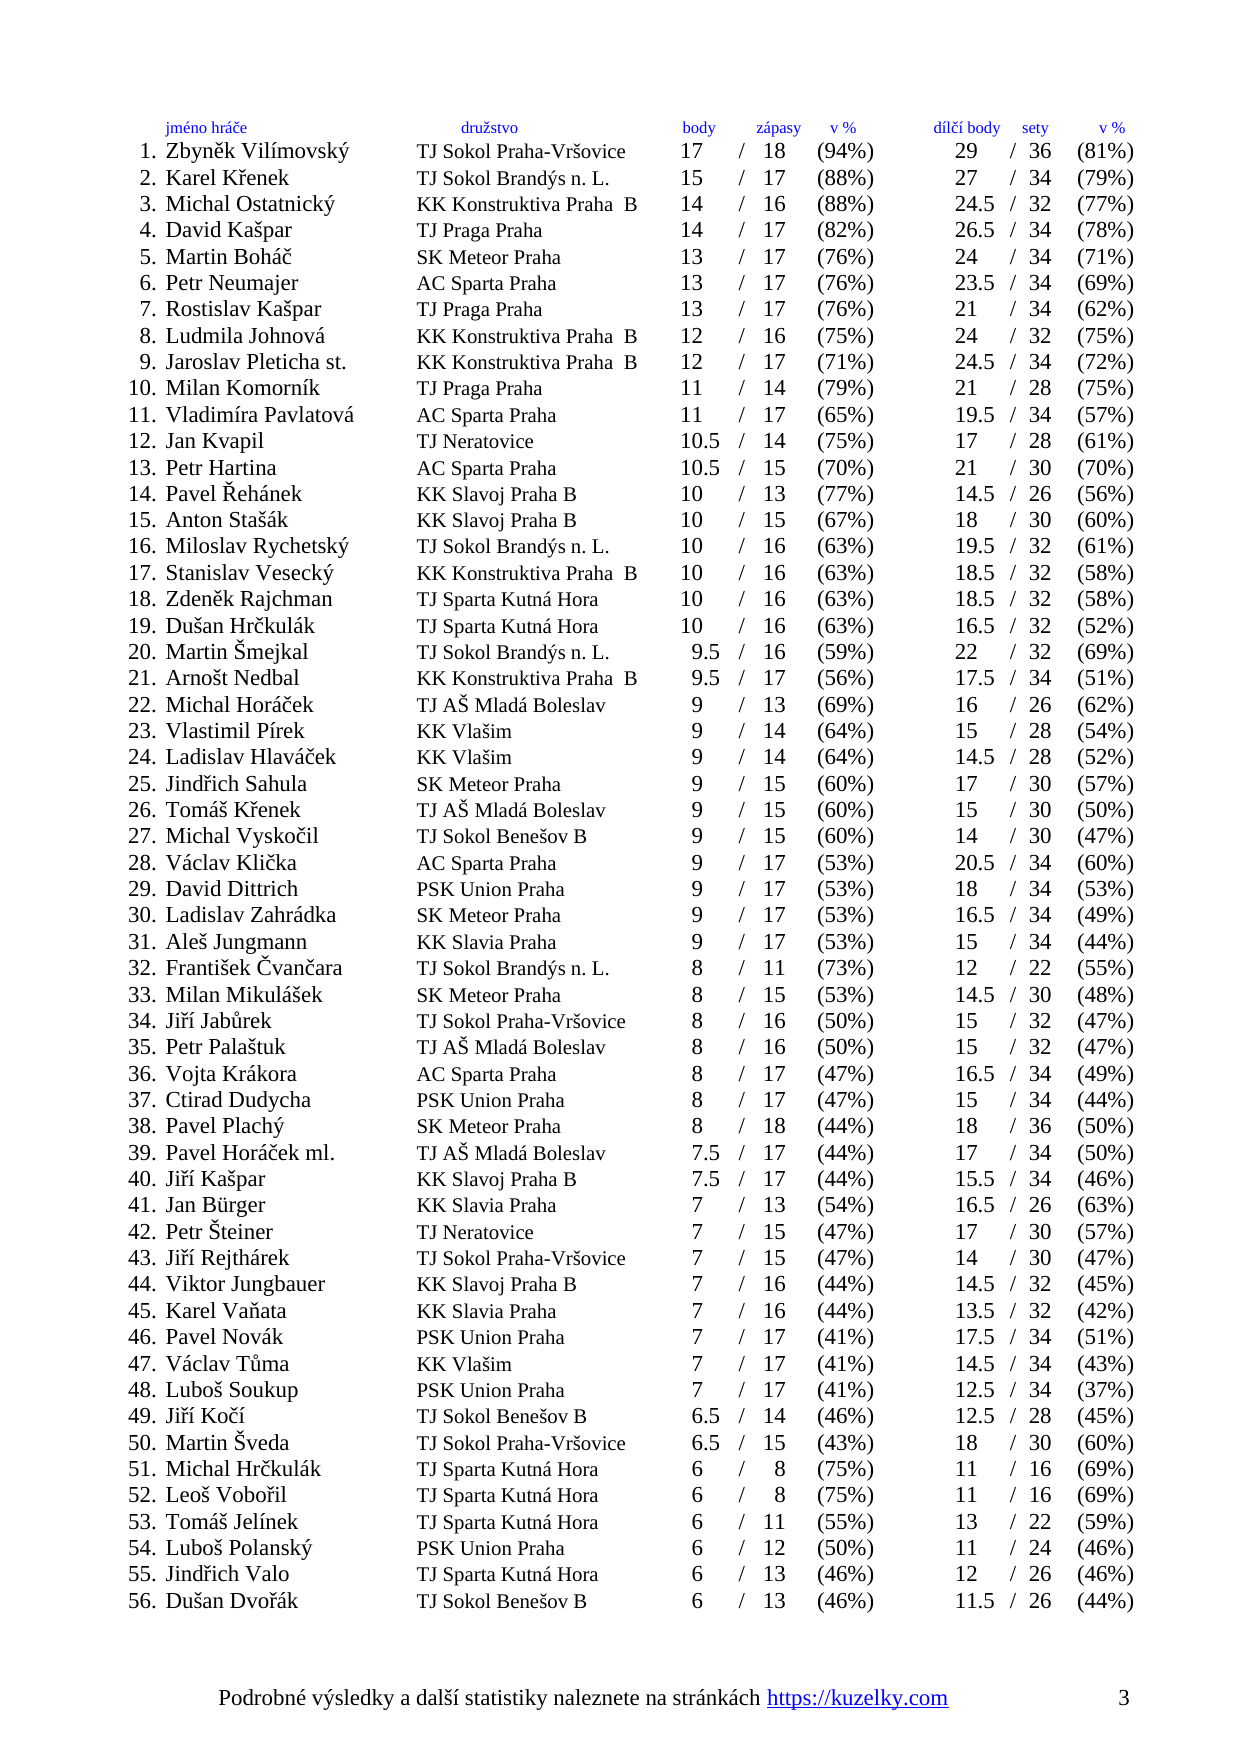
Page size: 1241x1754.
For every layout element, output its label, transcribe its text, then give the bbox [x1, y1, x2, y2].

text 23. Vlastimil Pírek KK Vlašim 9 / 14 (64%) 15 / 28 (54%) [106, 717, 1134, 743]
text 19. Dušan Hrčkulák TJ Sparta Kutná Hora 10 / 16 (63%) 16.5 / 32 (52%) [106, 612, 1134, 638]
text 51. Michal Hrčkulák TJ Sparta Kutná Hora 6 / 8 (75%) 11 / 16 (69%) [106, 1455, 1134, 1481]
text 33. Milan Mikulášek SK Meteor Praha 8 / 15 (53%) 14.5 / 30 (48%) [106, 981, 1134, 1007]
text 17. Stanislav Vesecký KK Konstruktiva Praha B 10 / 16 (63%) 18.5 / 32 (58%) [106, 559, 1134, 585]
text 21. Arnošt Nedbal KK Konstruktiva Praha B 9.5 / 17 (56%) 17.5 / 34 (51%) [106, 664, 1134, 691]
text 43. Jiří Rejthárek TJ Sokol Praha-Vršovice 7 / 15 (47%) 14 / 30 (47%) [106, 1244, 1134, 1271]
text 42. Petr Šteiner TJ Neratovice 7 / 15 (47%) 17 / 30 (57%) [106, 1218, 1134, 1244]
text 10. Milan Komorník TJ Praga Praha 11 / 14 (79%) 21 / 28 (75%) [106, 374, 1134, 401]
text 40. Jiří Kašpar KK Slavoj Praha B 7.5 / 17 (44%) 15.5 / 34 (46%) [106, 1165, 1134, 1191]
text 48. Luboš Soukup PSK Union Praha 7 / 17 (41%) 12.5 / 34 (37%) [106, 1376, 1134, 1402]
text 53. Tomáš Jelínek TJ Sparta Kutná Hora 6 / 11 (55%) 13 / 22 (59%) [106, 1508, 1134, 1534]
text 56. Dušan Dvořák TJ Sokol Benešov B 6 / 13 (46%) 11.5 / 26 (44%) [106, 1587, 1134, 1613]
text 7. Rostislav Kašpar TJ Praga Praha 13 / 17 (76%) 21 / 34 (62%) [106, 295, 1134, 322]
text 41. Jan Bürger KK Slavia Praha 7 / 13 (54%) 16.5 / 26 (63%) [106, 1191, 1134, 1218]
text 38. Pavel Plachý SK Meteor Praha 8 / 18 (44%) 18 / 36 (50%) [106, 1112, 1134, 1139]
text 13. Petr Hartina AC Sparta Praha 10.5 / 15 (70%) 21 / 30 (70%) [106, 453, 1134, 480]
text 8. Ludmila Johnová KK Konstruktiva Praha B 12 / 16 (75%) 24 / 32 (75%) [106, 322, 1134, 348]
text 3. Michal Ostatnický KK Konstruktiva Praha B 14 / 16 (88%) 24.5 / 32 (77%) [106, 190, 1134, 216]
text 35. Petr Palaštuk TJ AŠ Mladá Boleslav 8 / 16 (50%) 15 / 32 (47%) [106, 1033, 1134, 1060]
text 1. Zbyněk Vilímovský TJ Sokol Praha-Vršovice 17 / 18 (94%) 29 / 36 (81%) [106, 137, 1134, 164]
text 18. Zdeněk Rajchman TJ Sparta Kutná Hora 10 / 16 (63%) 18.5 / 32 (58%) [106, 585, 1134, 612]
text 46. Pavel Novák PSK Union Praha 7 / 17 (41%) 17.5 / 34 (51%) [106, 1323, 1134, 1349]
text 30. Ladislav Zahrádka SK Meteor Praha 9 / 17 (53%) 16.5 / 34 (49%) [106, 902, 1134, 928]
text 34. Jiří Jabůrek TJ Sokol Praha-Vršovice 8 / 16 (50%) 15 / 32 (47%) [106, 1007, 1134, 1033]
text 29. David Dittrich PSK Union Praha 9 / 17 (53%) 18 / 34 (53%) [106, 875, 1134, 902]
text 45. Karel Vaňata KK Slavia Praha 7 / 16 (44%) 13.5 / 32 (42%) [106, 1297, 1134, 1323]
text 24. Ladislav Hlaváček KK Vlašim 9 / 14 (64%) 14.5 / 28 (52%) [106, 743, 1134, 770]
text 32. František Čvančara TJ Sokol Brandýs n. L. 8 / 11 (73%) 12 / 22 (55%) [106, 954, 1134, 981]
text 26. Tomáš Křenek TJ AŠ Mladá Boleslav 9 / 15 (60%) 15 / 30 (50%) [106, 796, 1134, 822]
text 14. Pavel Řehánek KK Slavoj Praha B 10 / 13 (77%) 14.5 / 26 (56%) [106, 480, 1134, 506]
text 2. Karel Křenek TJ Sokol Brandýs n. L. 15 / 17 (88%) 27 / 34 (79%) [106, 164, 1134, 190]
text 31. Aleš Jungmann KK Slavia Praha 9 / 17 (53%) 15 / 34 (44%) [106, 928, 1134, 954]
text 5. Martin Boháč SK Meteor Praha 13 / 17 (76%) 24 / 34 (71%) [106, 243, 1134, 269]
text 36. Vojta Krákora AC Sparta Praha 8 / 17 (47%) 16.5 / 34 (49%) [106, 1060, 1134, 1086]
text 9. Jaroslav Pleticha st. KK Konstruktiva Praha B 12 / 17 (71%) 24.5 / 34 (72%) [106, 348, 1134, 374]
text 39. Pavel Horáček ml. TJ AŠ Mladá Boleslav 7.5 / 17 (44%) 17 / 34 (50%) [106, 1139, 1134, 1165]
text 44. Viktor Jungbauer KK Slavoj Praha B 7 / 16 (44%) 14.5 / 32 (45%) [106, 1271, 1134, 1297]
text 4. David Kašpar TJ Praga Praha 14 / 17 (82%) 26.5 / 34 (78%) [106, 216, 1134, 243]
text 55. Jindřich Valo TJ Sparta Kutná Hora 6 / 13 (46%) 12 / 26 (46%) [106, 1560, 1134, 1587]
text 15. Anton Stašák KK Slavoj Praha B 10 / 15 (67%) 18 / 30 (60%) [106, 506, 1134, 533]
text 52. Leoš Vobořil TJ Sparta Kutná Hora 6 / 8 (75%) 11 / 16 (69%) [106, 1481, 1134, 1508]
text 27. Michal Vyskočil TJ Sokol Benešov B 9 / 15 (60%) 14 / 30 (47%) [106, 822, 1134, 849]
text 50. Martin Šveda TJ Sokol Praha-Vršovice 6.5 / 15 (43%) 18 / 30 (60%) [106, 1429, 1134, 1455]
text 49. Jiří Kočí TJ Sokol Benešov B 6.5 / 14 (46%) 12.5 / 28 (45%) [106, 1402, 1134, 1429]
text 37. Ctirad Dudycha PSK Union Praha 8 / 17 (47%) 15 / 34 (44%) [106, 1086, 1134, 1112]
text 20. Martin Šmejkal TJ Sokol Brandýs n. L. 9.5 / 16 (59%) 22 / 32 (69%) [106, 638, 1134, 664]
text 11. Vladimíra Pavlatová AC Sparta Praha 11 / 17 (65%) 19.5 / 34 (57%) [106, 401, 1134, 427]
text 54. Luboš Polanský PSK Union Praha 6 / 12 (50%) 11 / 24 (46%) [106, 1534, 1134, 1560]
text jméno hráče družstvo body zápasy v % dílčí body sety v % [106, 118, 1134, 137]
text 22. Michal Horáček TJ AŠ Mladá Boleslav 9 / 13 (69%) 16 / 26 (62%) [106, 691, 1134, 717]
text 12. Jan Kvapil TJ Neratovice 10.5 / 14 (75%) 17 / 28 (61%) [106, 427, 1134, 453]
text 16. Miloslav Rychetský TJ Sokol Brandýs n. L. 10 / 16 (63%) 19.5 / 32 (61%) [106, 533, 1134, 559]
text 6. Petr Neumajer AC Sparta Praha 13 / 17 (76%) 23.5 / 34 (69%) [106, 269, 1134, 295]
text 47. Václav Tůma KK Vlašim 7 / 17 (41%) 14.5 / 34 (43%) [106, 1349, 1134, 1376]
text 25. Jindřich Sahula SK Meteor Praha 9 / 15 (60%) 17 / 30 (57%) [106, 770, 1134, 796]
text 28. Václav Klička AC Sparta Praha 9 / 17 (53%) 20.5 / 34 (60%) [106, 849, 1134, 875]
